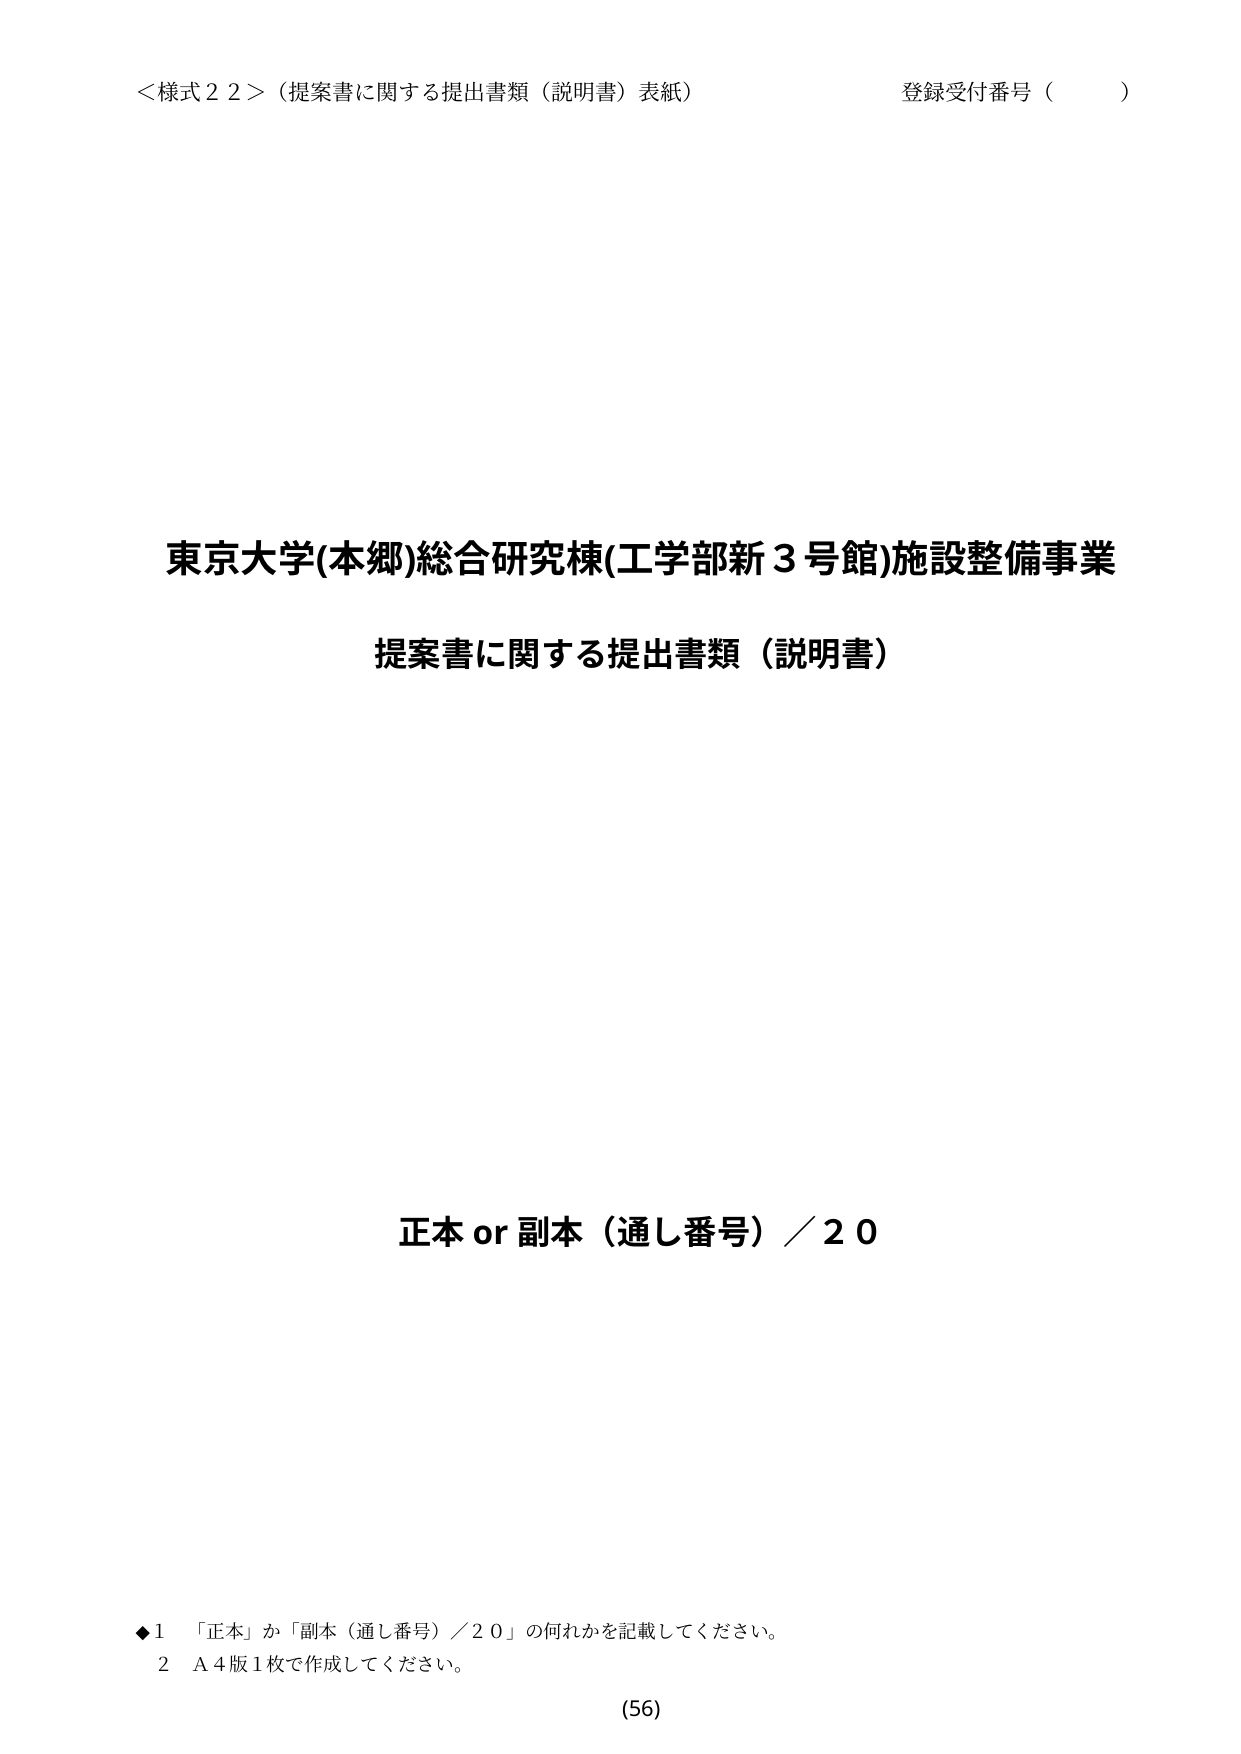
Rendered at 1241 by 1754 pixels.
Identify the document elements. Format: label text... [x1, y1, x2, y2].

text 提案書に関する提出書類（説明書） [135, 620, 1146, 684]
text 正本 or 副本（通し番号）／２０ [135, 1198, 1146, 1262]
text ◆１ 「正本」か「副本（通し番号）／２０」の何れかを記載してください。 [135, 1615, 1146, 1647]
text ２ Ａ４版１枚で作成してください。 [135, 1647, 1146, 1679]
text 東京大学(本郷)総合研究棟(工学部新３号館)施設整備事業 [135, 524, 1146, 588]
text ＜様式２２＞（提案書に関する提出書類（説明書）表紙） 登録受付番号（ ） [135, 75, 1146, 107]
